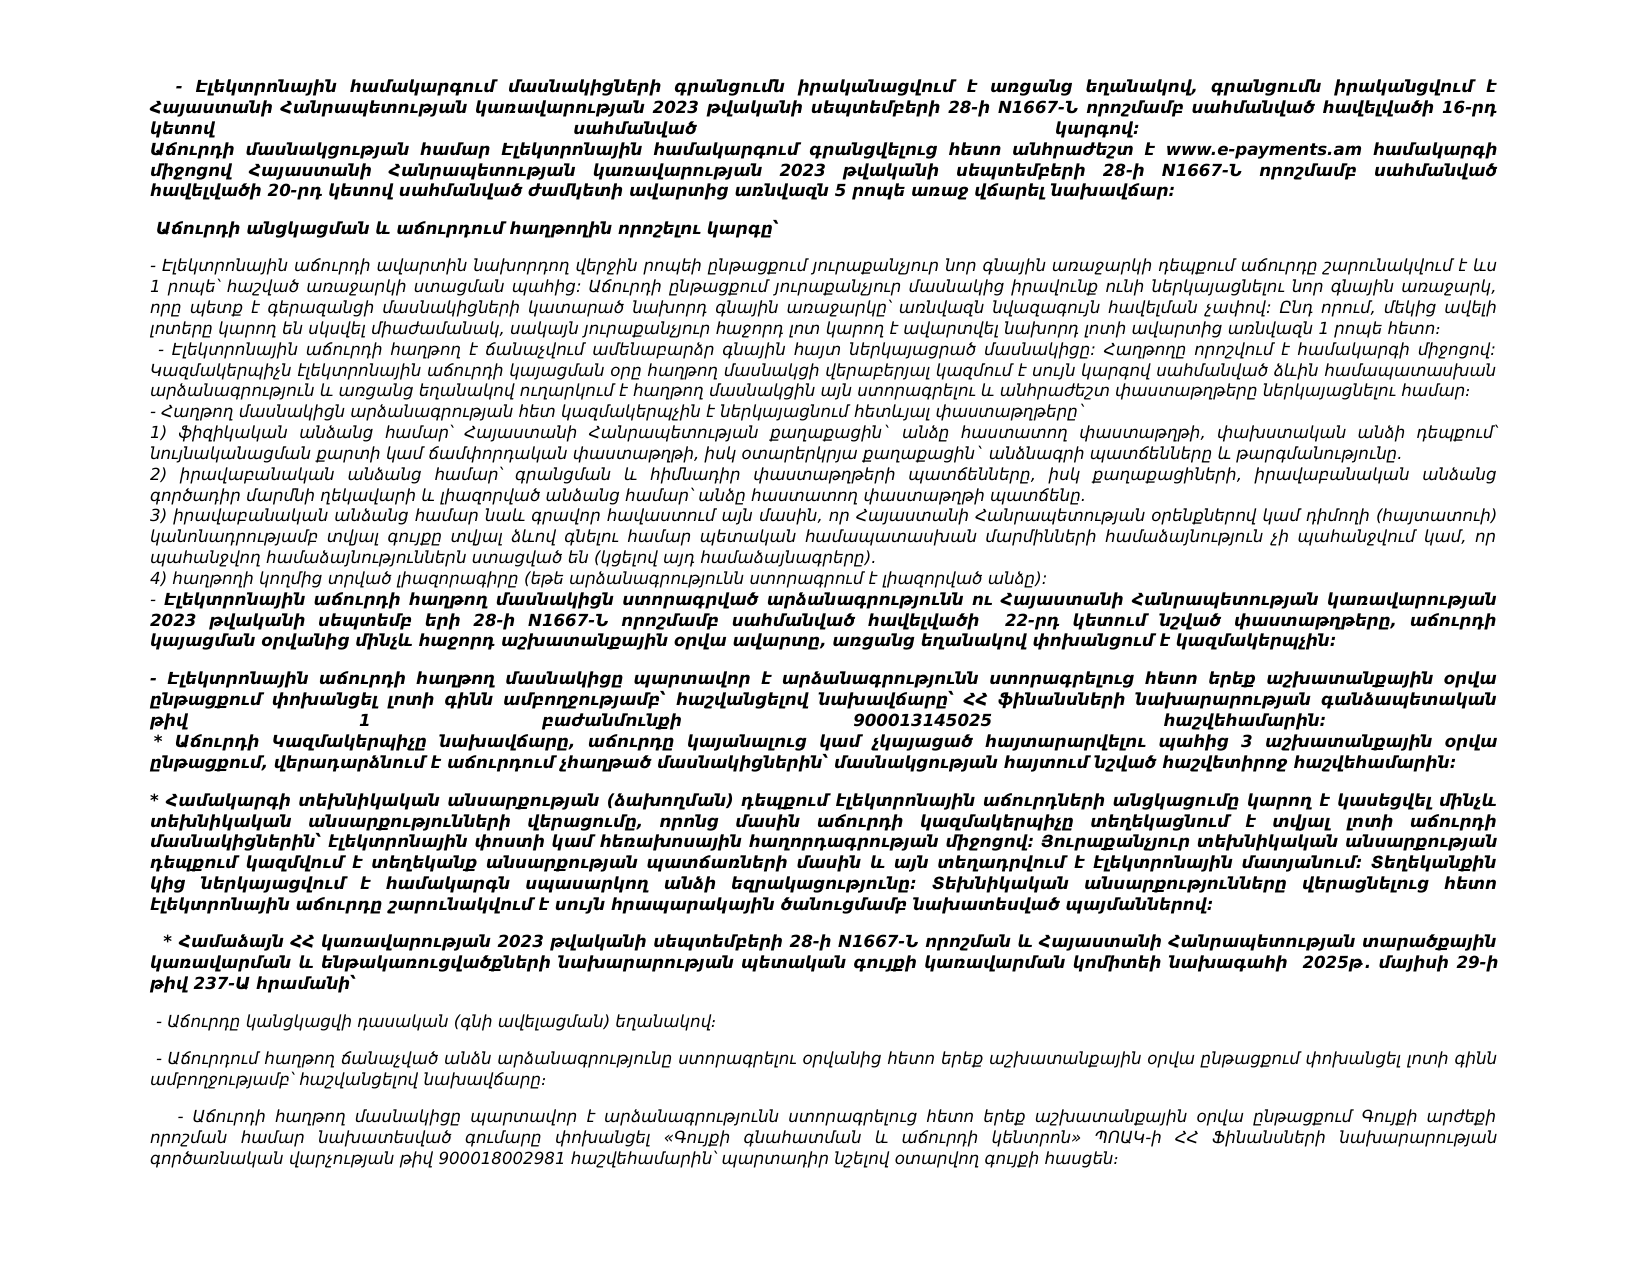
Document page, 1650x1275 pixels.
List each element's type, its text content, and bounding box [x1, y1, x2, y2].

text - Աճուրդը կանցկացվի դասական (գնի ավելացման) եղանակով։ [150, 1011, 1500, 1031]
text 4) հաղթողի կողմից տրված լիազորագիրը (եթե արձանագրությունն ստորագրում է լիազորված անձը): [150, 569, 1500, 588]
text Աճուրդի անցկացման և աճուրդում հաղթողին որոշելու կարգը՝ [150, 219, 1500, 238]
text - Էլեկտրոնային աճուրդի հաղթող է ճանաչվում ամենաբարձր գնային հայտ ներկայացրած մասնակիցը: Հաղթողը որոշվում է համակարգի միջոցով: Կազմակերպիչն էլեկտրոնային աճուրդի կայացման օրը հաղթող մասնակցի վերաբերյալ կազմում է սույն կարգով սահմանված ձևին համապատասխան արձանագրություն և առցանց եղանակով ուղարկում է հաղթող մասնակցին այն ստորագրելու և անհրաժեշտ փաստաթղթերը ներկայացնելու համար։ [150, 339, 1500, 401]
text - Էլեկտրոնային աճուրդի հաղթող մասնակիցը պարտավոր է արձանագրությունն ստորագրելուց հետո երեք աշխատանքային օրվա ընթացքում փոխանցել լոտի գինն ամբողջությամբ՝ հաշվանցելով նախավճարը՝ ՀՀ ֆինանսների նախարարության գանձապետական թիվ 1 բաժանմունքի 900013145025 հաշվեհամարին։ * Աճուրդի Կազմակերպիչը նախավճարը, աճուրդը կայանալուց կամ չկայացած հայտարարվելու պահից 3 աշխատանքային օրվա ընթացքում, վերադարձնում է աճուրդում չհաղթած մասնակիցներին՝ մասնակցության հայտում նշված հաշվետիրոջ հաշվեհամարին։ [150, 669, 1500, 772]
text - Աճուրդում հաղթող ճանաչված անձն արձանագրությունը ստորագրելու օրվանից հետո երեք աշխատանքային օրվա ընթացքում փոխանցել լոտի գինն ամբողջությամբ՝ հաշվանցելով նախավճարը։ [150, 1049, 1500, 1089]
text 1) ֆիզիկական անձանց համար՝ Հայաստանի Հանրապետության քաղաքացին` անձը հաստատող փաստաթղթի, փախստական անձի դեպքում՝ նույնականացման քարտի կամ ճամփորդական փաստաթղթի, իսկ օտարերկրյա քաղաքացին` անձնագրի պատճենները և թարգմանությունը. [150, 423, 1500, 463]
text - Էլեկտրոնային համակարգում մասնակիցների գրանցումն իրականացվում է առցանց եղանակով, գրանցումն իրականցվում է Հայաստանի Հանրապետության կառավարության 2023 թվականի սեպտեմբերի 28-ի N1667-Ն որոշմամբ սահմանված հավելվածի 16-րդ կետով սահմանված կարգով: Աճուրդի մասնակցության համար Էլեկտրոնային համակարգում գրանցվելուց հետո անհրաժեշտ է www.e-payments.am համակարգի միջոցով Հայաստանի Հանրապետության կառավարության 2023 թվականի սեպտեմբերի 28-ի N1667-Ն որոշմամբ սահմանված հավելվածի 20-րդ կետով սահմանված ժամկետի ավարտից առնվազն 5 րոպե առաջ վճարել նախավճար: [150, 56, 1500, 201]
text 3) իրավաբանական անձանց համար նաև գրավոր հավաստում այն մասին, որ Հայաստանի Հանրապետության օրենքներով կամ դիմողի (հայտատուի) կանոնադրությամբ տվյալ գույքը տվյալ ձևով գնելու համար պետական համապատասխան մարմինների համաձայնություն չի պահանջվում կամ, որ պահանջվող համաձայնություններն ստացված են (կցելով այդ համաձայնագրերը). [150, 506, 1500, 567]
text - Էլեկտրոնային աճուրդի ավարտին նախորդող վերջին րոպեի ընթացքում յուրաքանչյուր նոր գնային առաջարկի դեպքում աճուրդը շարունակվում է ևս 1 րոպե՝ հաշված առաջարկի ստացման պահից: Աճուրդի ընթացքում յուրաքանչյուր մասնակից իրավունք ունի ներկայացնելու նոր գնային առաջարկ, որը պետք է գերազանցի մասնակիցների կատարած նախորդ գնային առաջարկը՝ առնվազն նվազագույն հավելման չափով: Ընդ որում, մեկից ավելի լոտերը կարող են սկսվել միաժամանակ, սակայն յուրաքանչյուր հաջորդ լոտ կարող է ավարտվել նախորդ լոտի ավարտից առնվազն 1 րոպե հետո։ [150, 256, 1500, 338]
text * Համակարգի տեխնիկական անսարքության (ձախողման) դեպքում էլեկտրոնային աճուրդների անցկացումը կարող է կասեցվել մինչև տեխնիկական անսարքությունների վերացումը, որոնց մասին աճուրդի կազմակերպիչը տեղեկացնում է տվյալ լոտի աճուրդի մասնակիցներին՝ էլեկտրոնային փոստի կամ հեռախոսային հաղորդագրության միջոցով։ Յուրաքանչյուր տեխնիկական անսարքության դեպքում կազմվում է տեղեկանք անսարքության պատճառների մասին և այն տեղադրվում է էլեկտրոնային մատյանում։ Տեղեկանքին կից ներկայացվում է համակարգն սպասարկող անձի եզրակացությունը։ Տեխնիկական անսարքությունները վերացնելուց հետո էլեկտրոնային աճուրդը շարունակվում է սույն հրապարակային ծանուցմամբ նախատեսված պայմաններով։ [150, 791, 1500, 914]
text - Աճուրդի հաղթող մասնակիցը պարտավոր է արձանագրությունն ստորագրելուց հետո երեք աշխատանքային օրվա ընթացքում Գույքի արժեքի որոշման համար նախատեսված գումարը փոխանցել «Գույքի գնահատման և աճուրդի կենտրոն» ՊՈԱԿ-ի ՀՀ Ֆինանսների նախարարության գործառնական վարչության թիվ 900018002981 հաշվեհամարին՝ պարտադիր նշելով օտարվող գույքի հասցեն։ [150, 1107, 1500, 1168]
text * Համաձայն ՀՀ կառավարության 2023 թվականի սեպտեմբերի 28-ի N1667-Ն որոշման և Հայաստանի Հանրապետության տարածքային կառավարման և ենթակառուցվածքների նախարարության պետական գույքի կառավարման կոմիտեի նախագահի 2025թ․ մայիսի 29-ի թիվ 237-Ա հրամանի՝ [150, 932, 1500, 993]
text 2) իրավաբանական անձանց համար՝ գրանցման և հիմնադիր փաստաթղթերի պատճենները, իսկ քաղաքացիների, իրավաբանական անձանց գործադիր մարմնի ղեկավարի և լիազորված անձանց համար՝ անձը հաստատող փաստաթղթի պատճենը. [150, 464, 1500, 505]
text - Էլեկտրոնային աճուրդի հաղթող մասնակիցն ստորագրված արձանագրությունն ու Հայաստանի Հանրապետության կառավարության 2023 թվականի սեպտեմբ երի 28-ի N1667-Ն որոշմամբ սահմանված հավելվածի 22-րդ կետում նշված փաստաթղթերը, աճուրդի կայացման օրվանից մինչև հաջորդ աշխատանքային օրվա ավարտը, առցանց եղանակով փոխանցում է կազմակերպչին: [150, 589, 1500, 651]
text - Հաղթող մասնակիցն արձանագրության հետ կազմակերպչին է ներկայացնում հետևյալ փաստաթղթերը` [150, 402, 1500, 421]
